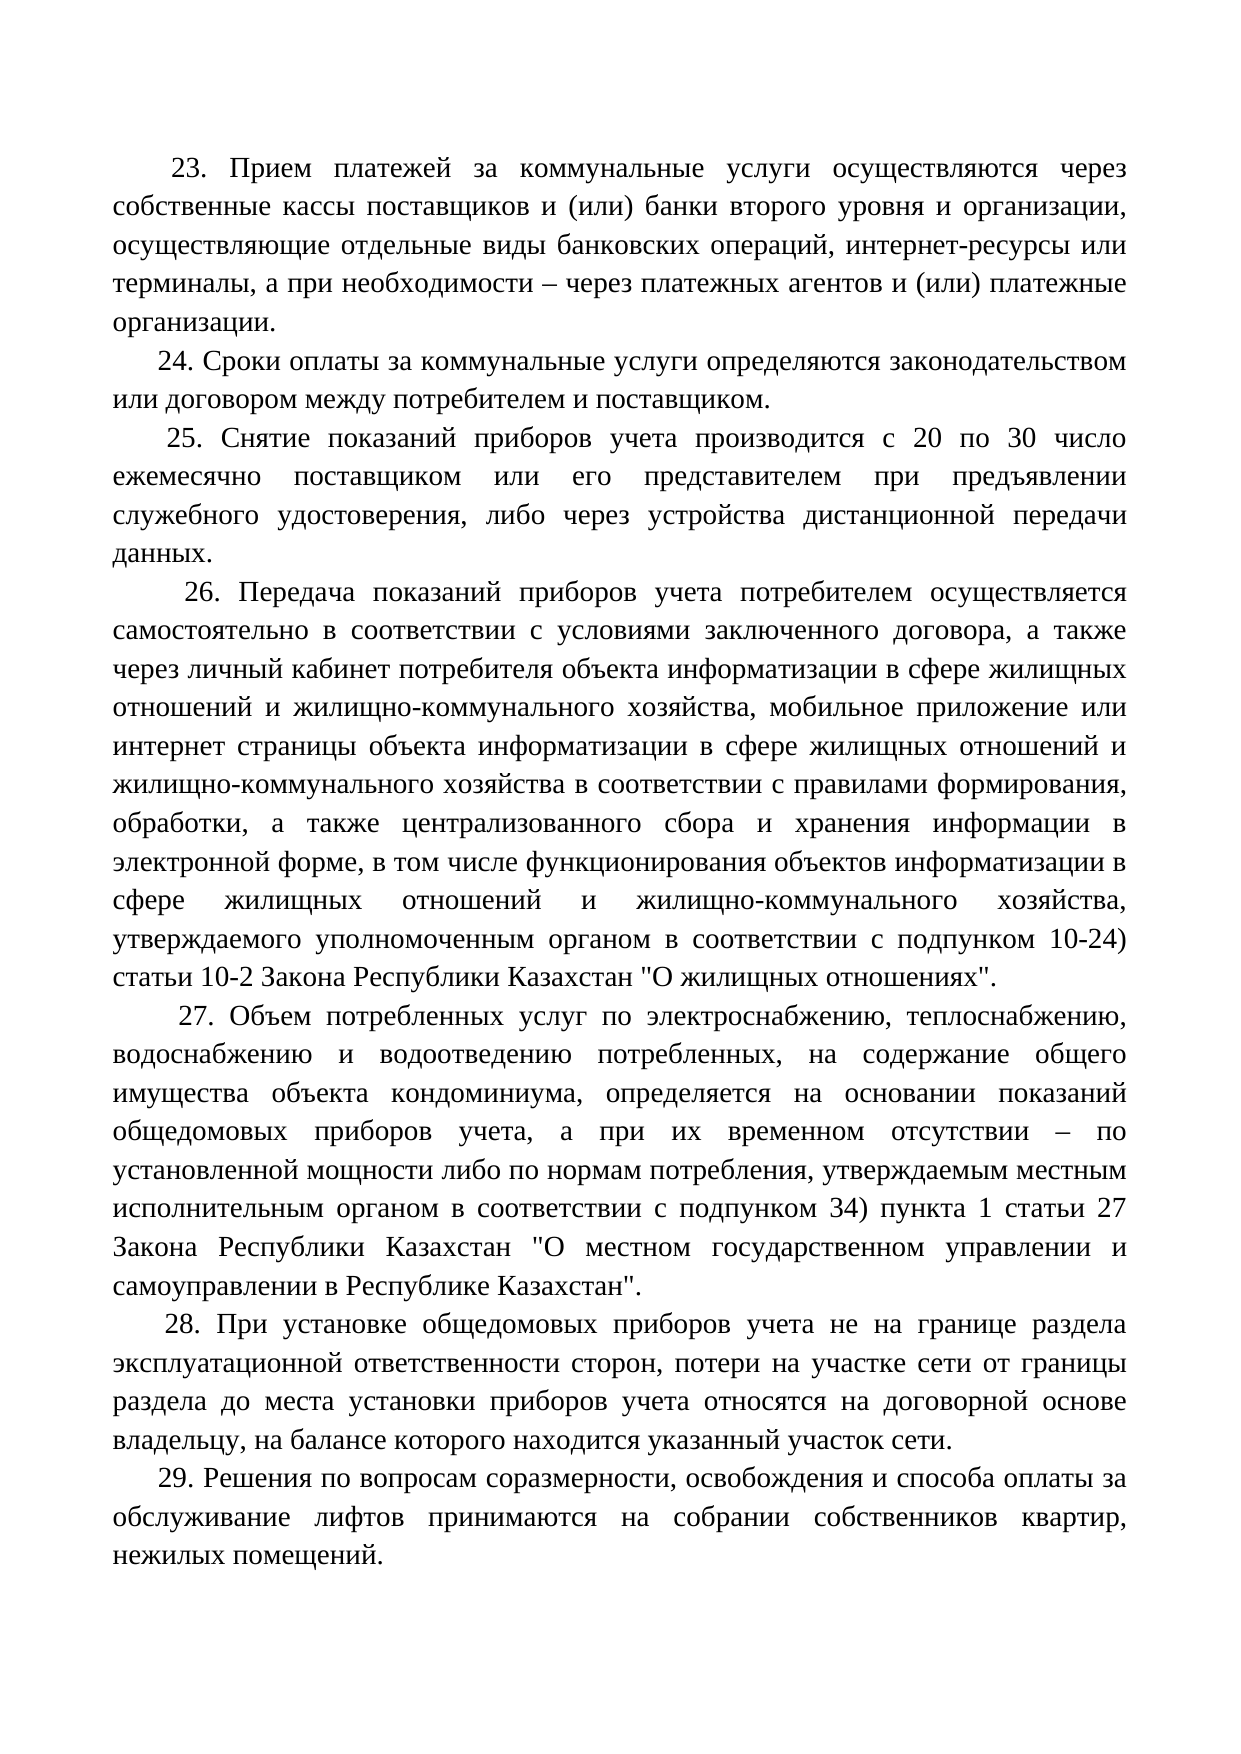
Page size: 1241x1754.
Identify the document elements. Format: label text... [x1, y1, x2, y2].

text 28. При установке общедомовых приборов учета не на границе раздела эксплуатационной ответственности сторон, потери на участке сети от границы раздела до места установки приборов учета относятся на договорной основе владельцу, на балансе которого находится указанный участок сети. [112, 1306, 1128, 1455]
text 23. Прием платежей за коммунальные услуги осуществляются через собственные кассы поставщиков и (или) банки второго уровня и организации, осуществляющие отдельные виды банковских операций, интернет-ресурсы или терминалы, а при необходимости – через платежных агентов и (или) платежные организации. [112, 150, 1128, 338]
text 25. Снятие показаний приборов учета производится с 20 по 30 число ежемесячно поставщиком или его представителем при предъявлении служебного удостоверения, либо через устройства дистанционной передачи данных. [112, 420, 1128, 569]
text 26. Передача показаний приборов учета потребителем осуществляется самостоятельно в соответствии с условиями заключенного договора, а также через личный кабинет потребителя объекта информатизации в сфере жилищных отношений и жилищно-коммунального хозяйства, мобильное приложение или интернет страницы объекта информатизации в сфере жилищных отношений и жилищно-коммунального хозяйства в соответствии с правилами формирования, обработки, а также централизованного сбора и хранения информации в электронной форме, в том числе функционирования объектов информатизации в сфере жилищных отношений и жилищно-коммунального хозяйства, утверждаемого уполномоченным органом в соответствии с подпунком 10-24) статьи 10-2 Закона Республики Казахстан "О жилищных отношениях". [112, 574, 1128, 993]
text 27. Объем потребленных услуг по электроснабжению, теплоснабжению, водоснабжению и водоотведению потребленных, на содержание общего имущества объекта кондоминиума, определяется на основании показаний общедомовых приборов учета, а при их временном отсутствии – по установленной мощности либо по нормам потребления, утверждаемым местным исполнительным органом в соответствии с подпунком 34) пункта 1 статьи 27 Закона Республики Казахстан "О местном государственном управлении и самоуправлении в Республике Казахстан". [112, 998, 1128, 1301]
text 29. Решения по вопросам соразмерности, освобождения и способа оплаты за обслуживание лифтов принимаются на собрании собственников квартир, нежилых помещений. [112, 1460, 1128, 1571]
text 24. Сроки оплаты за коммунальные услуги определяются законодательством или договором между потребителем и поставщиком. [112, 343, 1128, 415]
